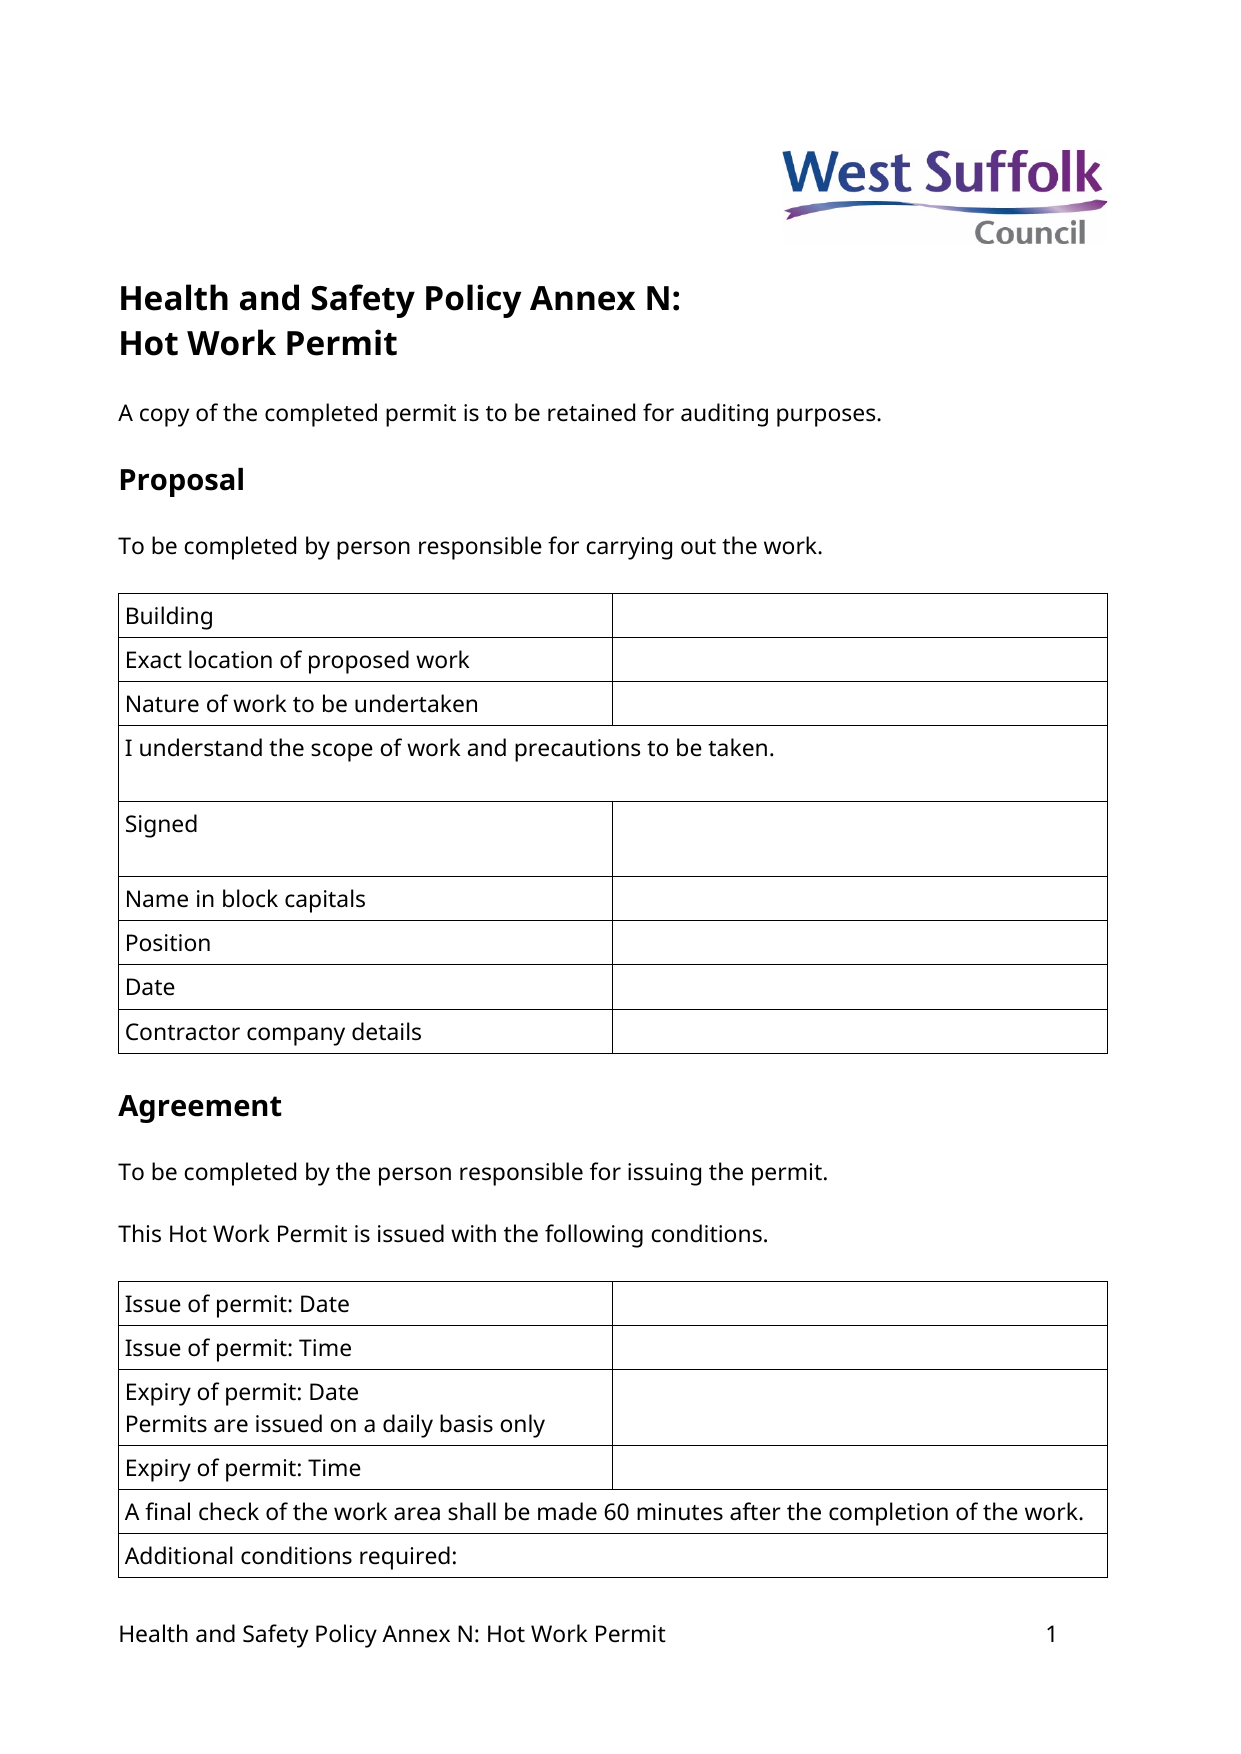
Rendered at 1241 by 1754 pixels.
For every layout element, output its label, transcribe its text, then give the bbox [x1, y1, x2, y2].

table_cell Position [119, 921, 612, 964]
table_cell [613, 802, 1107, 876]
table_cell A final check of the work area shall be made 60 minutes after the completion of the work. [119, 1490, 1107, 1533]
table_cell [613, 682, 1107, 725]
text To be completed by person responsible for carrying out the work. [118, 530, 1107, 561]
table_cell [613, 1446, 1107, 1489]
table_cell I understand the scope of work and precautions to be taken. [119, 726, 1107, 801]
table_cell [613, 1326, 1107, 1369]
text This Hot Work Permit is issued with the following conditions. [118, 1218, 1107, 1250]
table_cell [613, 921, 1107, 964]
table_cell [613, 638, 1107, 681]
text To be completed by the person responsible for issuing the permit. [118, 1156, 1107, 1187]
table_cell [613, 1370, 1107, 1445]
table_header Building [119, 594, 612, 637]
table_cell Name in block capitals [119, 877, 612, 920]
table_cell Nature of work to be undertaken [119, 682, 612, 725]
text A copy of the completed permit is to be retained for auditing purposes. [118, 397, 1107, 428]
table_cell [119, 1534, 1107, 1577]
table_header Issue of permit: Date [119, 1282, 612, 1325]
table_cell [613, 965, 1107, 1008]
table_cell Expiry of permit: Time [119, 1446, 612, 1489]
table_cell Signed [119, 802, 612, 876]
subtitle Health and Safety Policy Annex N: [118, 275, 1107, 320]
table_cell [613, 1010, 1107, 1053]
table_cell Expiry of permit: Date Permits are issued on a daily basis only [119, 1370, 612, 1445]
table_cell Contractor company details [119, 1010, 612, 1053]
subtitle Proposal [118, 459, 1107, 499]
picture [782, 150, 1108, 244]
table_cell Exact location of proposed work [119, 638, 612, 681]
subtitle Agreement [118, 1085, 1107, 1125]
table_header [613, 594, 1107, 637]
table_cell [613, 877, 1107, 920]
table_header [613, 1282, 1107, 1325]
table_cell Issue of permit: Time [119, 1326, 612, 1369]
subtitle Hot Work Permit [118, 320, 1107, 366]
table_cell Date [119, 965, 612, 1008]
